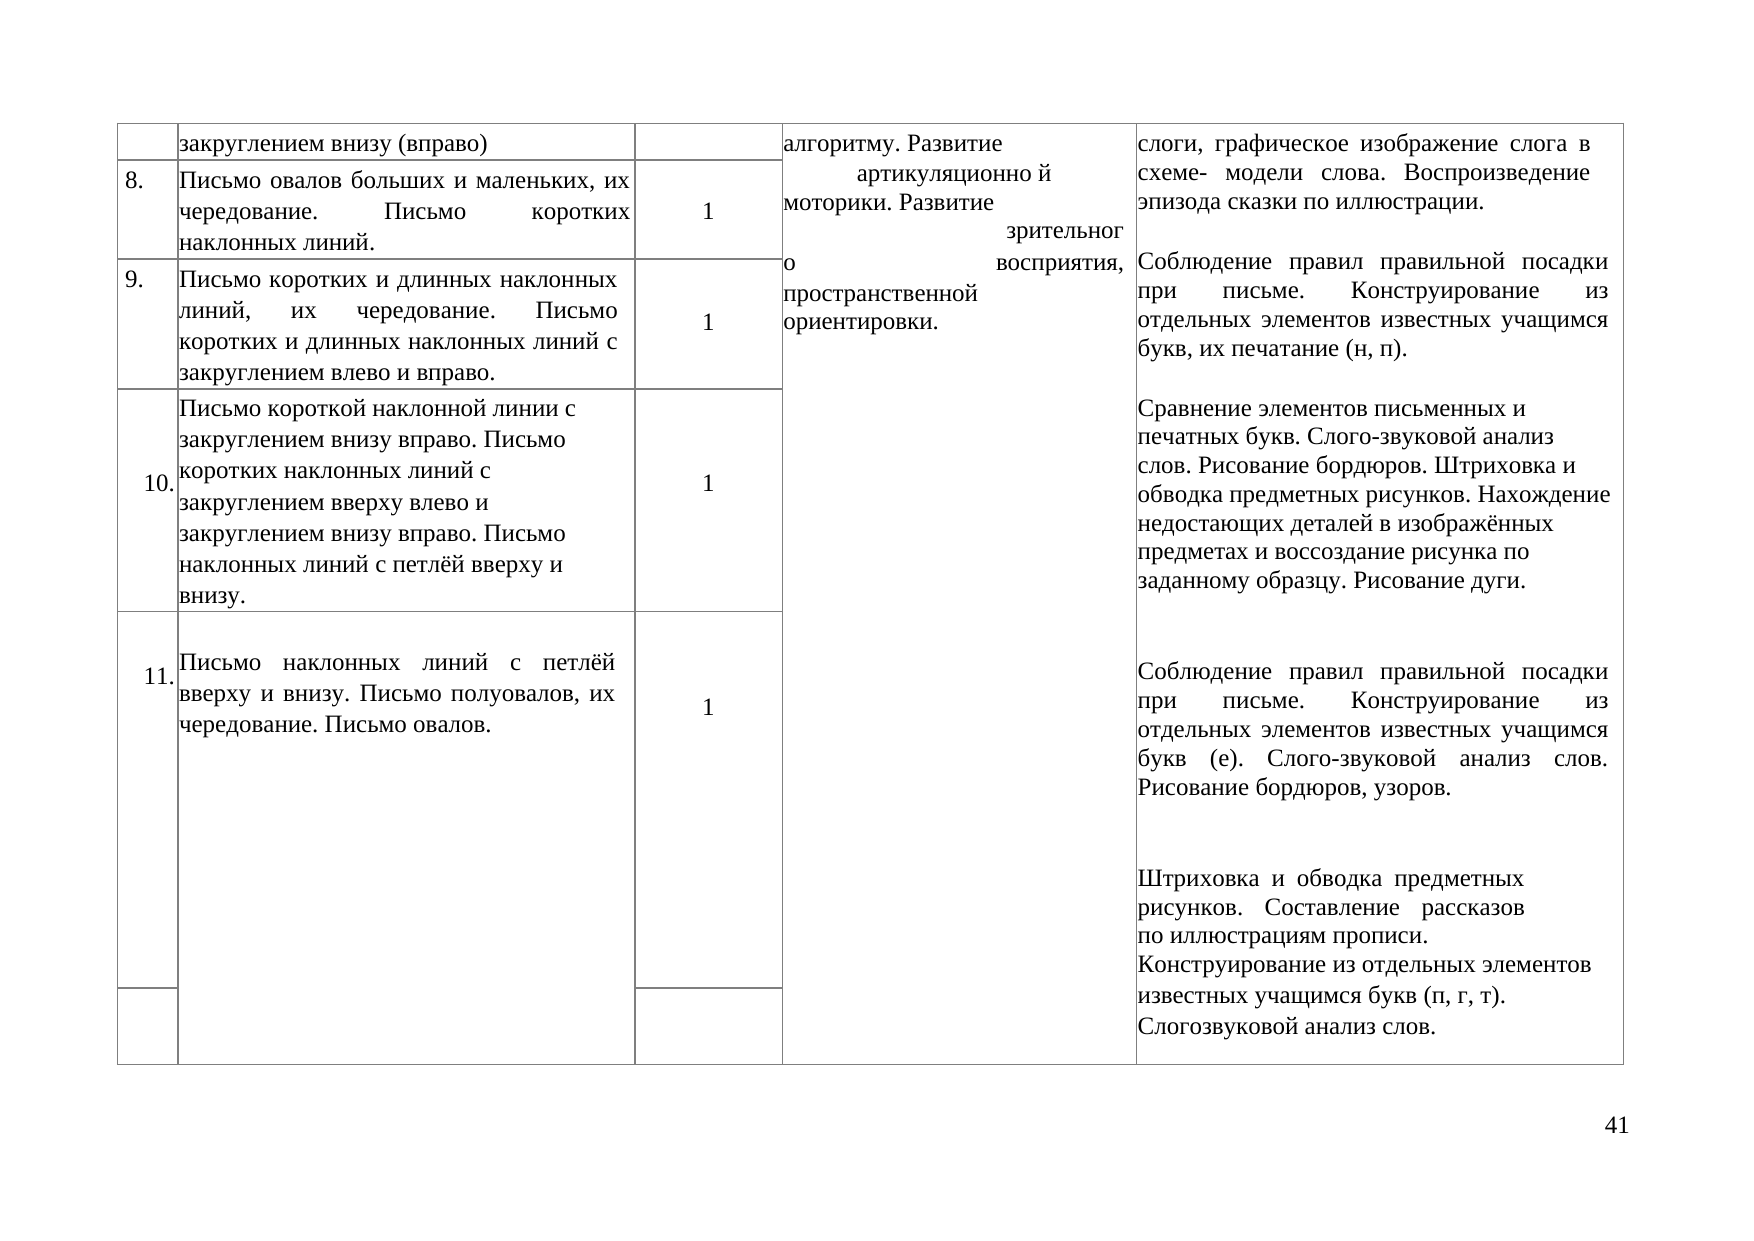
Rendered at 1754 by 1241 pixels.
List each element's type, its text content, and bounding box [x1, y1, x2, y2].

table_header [179, 124, 634, 159]
table_header 1 [636, 124, 782, 159]
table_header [1137, 124, 1623, 1063]
table_header 7. [118, 124, 177, 159]
table_cell 1 [636, 161, 782, 258]
table_cell 11. [118, 612, 177, 987]
table_cell Письмо овалов больших и маленьких, их чередование. Письмо коротких наклонных линий. [179, 161, 634, 258]
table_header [783, 124, 1136, 1063]
table_cell Письмо короткой наклонной линии с закруглением внизу вправо. Письмо коротких наклонных линий с закруглением вверху влево и закруглением внизу вправо. Письмо наклонных линий с петлёй вверху и внизу. [179, 390, 634, 611]
table_cell 1 [636, 390, 782, 611]
table_cell Письмо наклонных линий с петлёй вверху и внизу. Письмо полуовалов, их чередование. Письмо овалов. [179, 612, 634, 1063]
table_cell 8. [118, 161, 177, 258]
table_cell [636, 989, 782, 1063]
table_cell Письмо коротких и длинных наклонных линий, их чередование. Письмо коротких и длинных наклонных линий с закруглением влево и вправо. [179, 260, 634, 388]
table_cell 10. [118, 390, 177, 611]
table_cell 1 [636, 612, 782, 987]
table_cell [118, 989, 177, 1063]
table_cell 1 [636, 260, 782, 388]
table_cell 9. [118, 260, 177, 388]
